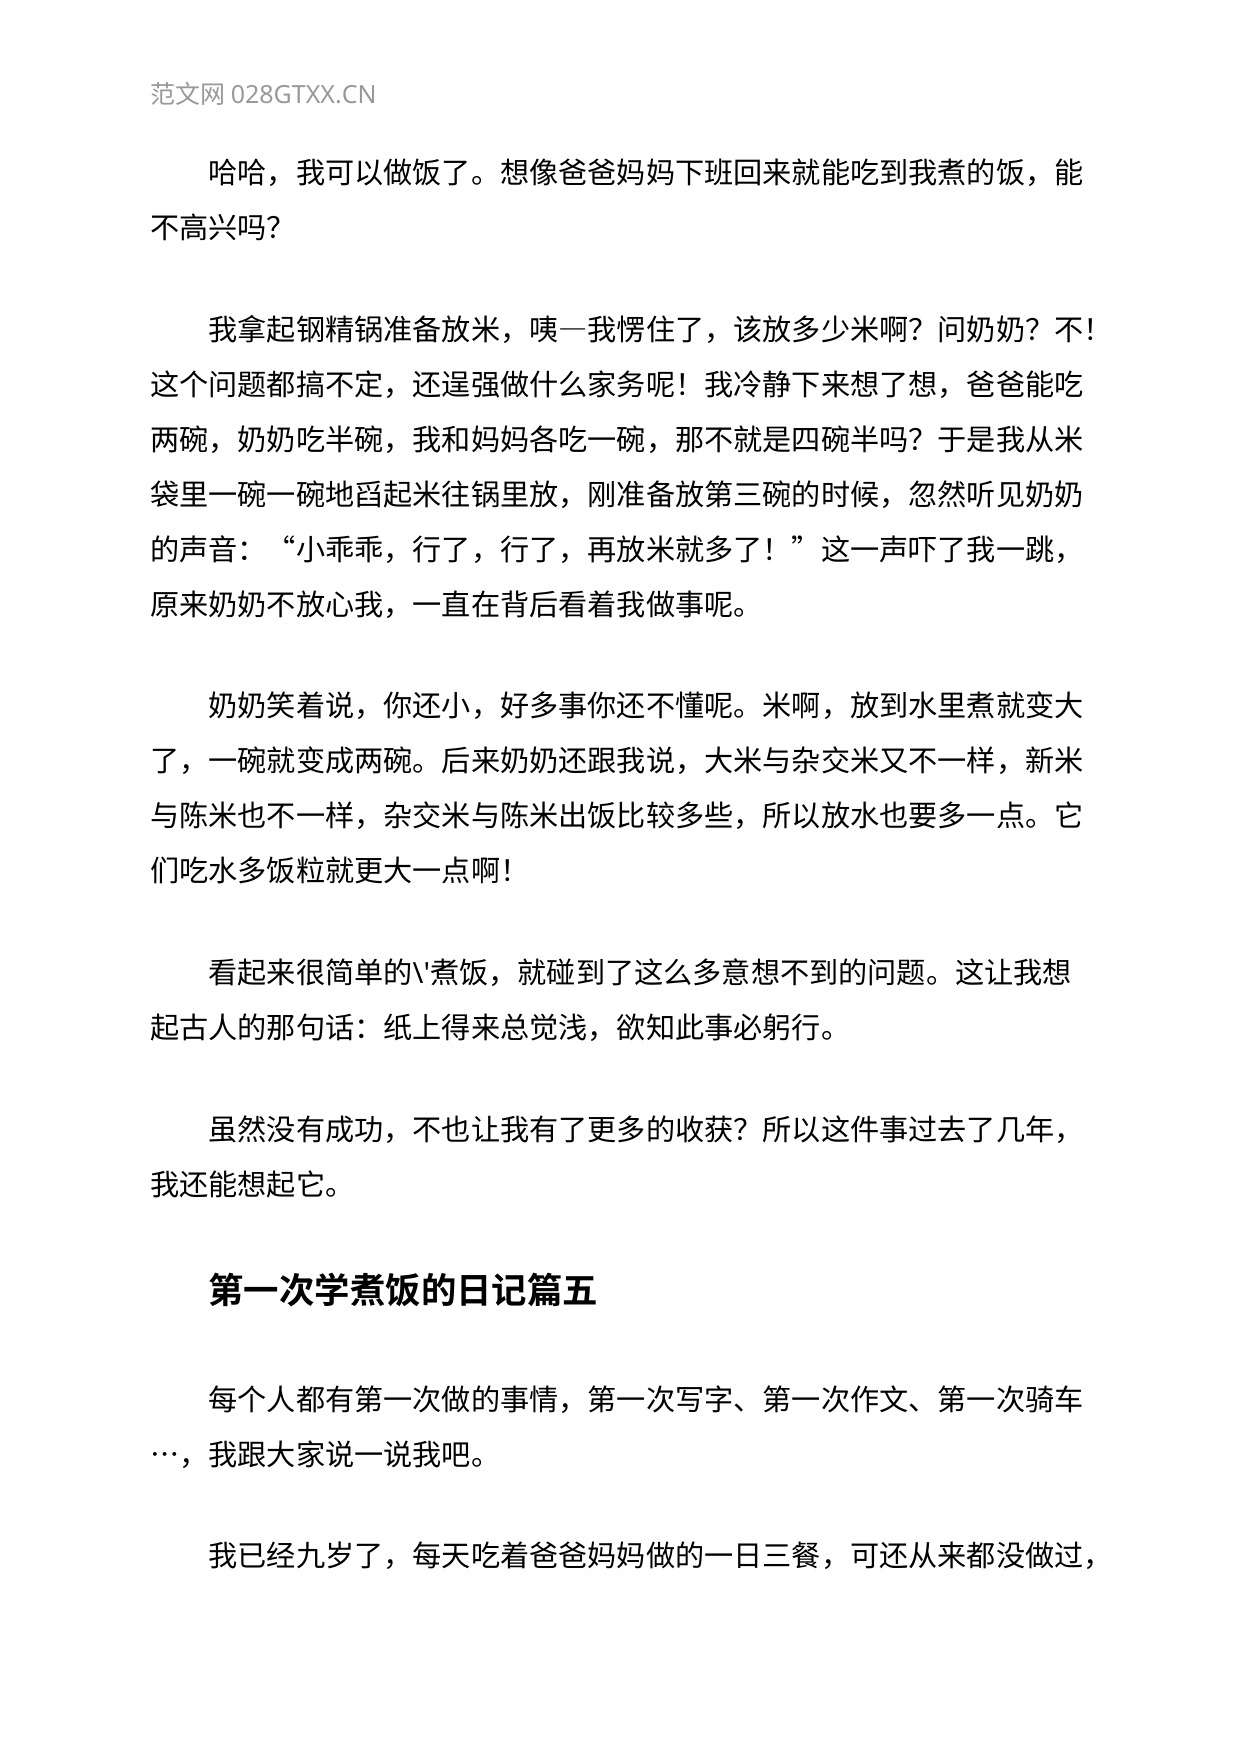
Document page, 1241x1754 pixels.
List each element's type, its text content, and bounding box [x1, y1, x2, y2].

text 第一次学煮饭的日记篇五 [150, 1263, 1090, 1314]
text 虽然没有成功，不也让我有了更多的收获？所以这件事过去了几年，我还能想起它。 [150, 1106, 1090, 1203]
text 看起来很简单的\'煮饭，就碰到了这么多意想不到的问题。这让我想起古人的那句话：纸上得来总觉浅，欲知此事必躬行。 [150, 949, 1090, 1047]
text 每个人都有第一次做的事情，第一次写字、第一次作文、第一次骑车…，我跟大家说一说我吧。 [150, 1376, 1090, 1473]
text 奶奶笑着说，你还小，好多事你还不懂呢。米啊，放到水里煮就变大了，一碗就变成两碗。后来奶奶还跟我说，大米与杂交米又不一样，新米与陈米也不一样，杂交米与陈米出饭比较多些，所以放水也要多一点。它们吃水多饭粒就更大一点啊！ [150, 683, 1090, 890]
text 哈哈，我可以做饭了。想像爸爸妈妈下班回来就能吃到我煮的饭，能不高兴吗？ [150, 150, 1090, 247]
text 我拿起钢精锅准备放米，咦—我愣住了，该放多少米啊？问奶奶？不！这个问题都搞不定，还逞强做什么家务呢！我冷静下来想了想，爸爸能吃两碗，奶奶吃半碗，我和妈妈各吃一碗，那不就是四碗半吗？于是我从米袋里一碗一碗地舀起米往锅里放，刚准备放第三碗的时候，忽然听见奶奶的声音：“小乖乖，行了，行了，再放米就多了！”这一声吓了我一跳，原来奶奶不放心我，一直在背后看着我做事呢。 [150, 307, 1090, 623]
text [150, 1533, 1090, 1575]
